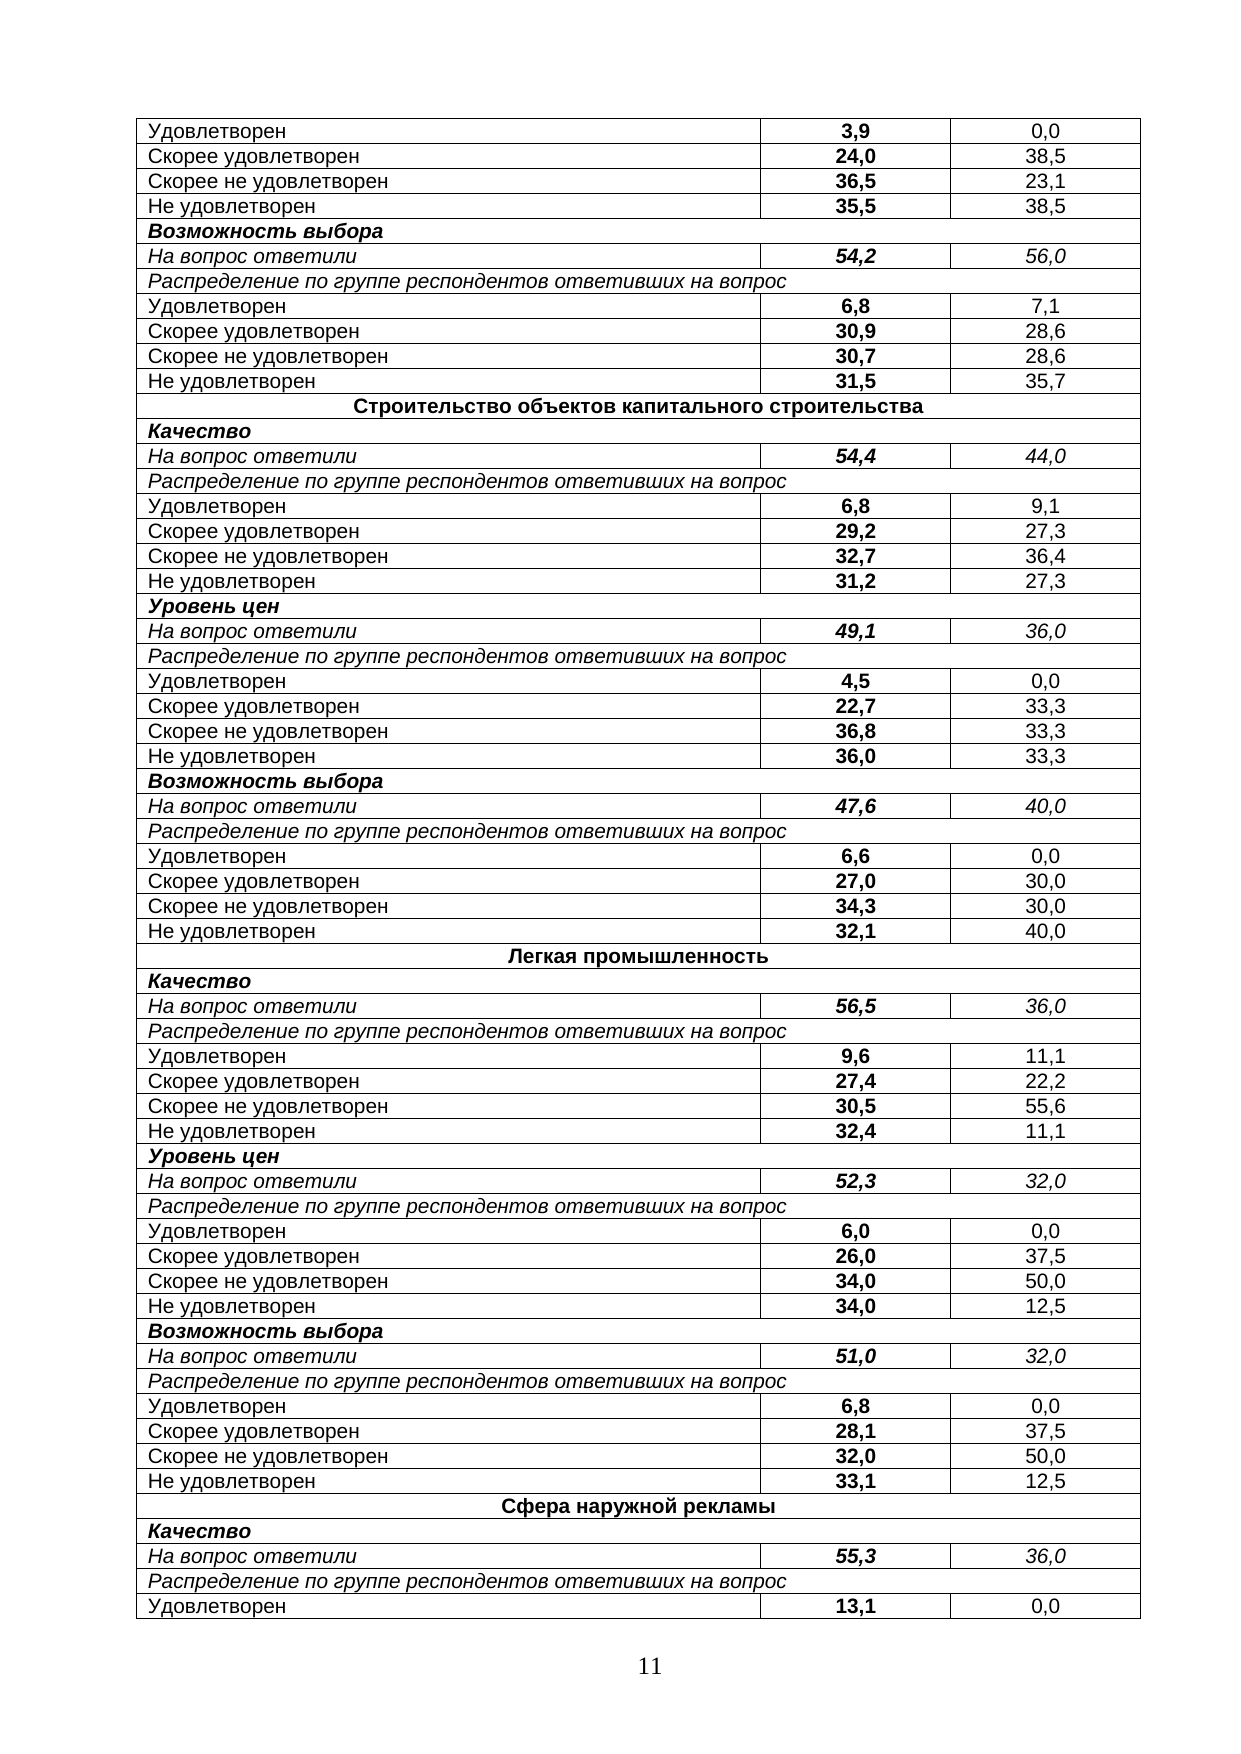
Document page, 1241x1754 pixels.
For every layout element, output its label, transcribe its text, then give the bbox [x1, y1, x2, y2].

table_cell Удовлетворен [137, 669, 760, 693]
table_cell 4,5 [761, 669, 950, 693]
table_cell 11,1 [951, 1044, 1140, 1068]
table_cell 36,0 [951, 994, 1140, 1018]
table_cell 27,3 [951, 569, 1140, 593]
table_cell Распределение по группе респондентов ответивших на вопрос [137, 819, 1140, 843]
table_cell Скорее удовлетворен [137, 1069, 760, 1093]
table_cell На вопрос ответили [137, 619, 760, 643]
table_cell 24,0 [761, 144, 950, 168]
table_cell 36,4 [951, 544, 1140, 568]
table_cell На вопрос ответили [137, 794, 760, 818]
table_cell 28,6 [951, 319, 1140, 343]
table_cell 11,1 [951, 1119, 1140, 1143]
table_cell 37,5 [951, 1244, 1140, 1268]
table_cell 0,0 [951, 1219, 1140, 1243]
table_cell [137, 1569, 1140, 1593]
table_cell На вопрос ответили [137, 994, 760, 1018]
table_cell Скорее не удовлетворен [137, 344, 760, 368]
table_cell Скорее не удовлетворен [137, 719, 760, 743]
table_cell 36,8 [761, 719, 950, 743]
table_cell 32,0 [951, 1344, 1140, 1368]
table_cell Удовлетворен [137, 494, 760, 518]
table_cell 56,0 [951, 244, 1140, 268]
table_cell Легкая промышленность [137, 944, 1140, 968]
table_cell 7,1 [951, 294, 1140, 318]
table_cell 50,0 [951, 1444, 1140, 1468]
table_cell 31,2 [761, 569, 950, 593]
table_cell 0,0 [951, 669, 1140, 693]
table_cell 9,6 [761, 1044, 950, 1068]
table_cell Не удовлетворен [137, 919, 760, 943]
table_cell 0,0 [951, 844, 1140, 868]
table_cell Распределение по группе респондентов ответивших на вопрос [137, 469, 1140, 493]
table_cell Не удовлетворен [137, 1294, 760, 1318]
table_cell 32,0 [761, 1444, 950, 1468]
table_cell 40,0 [951, 919, 1140, 943]
table_cell 32,7 [761, 544, 950, 568]
table_cell 36,0 [951, 619, 1140, 643]
table_cell 29,2 [761, 519, 950, 543]
table_cell Качество [137, 419, 1140, 443]
table_cell 6,6 [761, 844, 950, 868]
table_cell Скорее не удовлетворен [137, 1269, 760, 1293]
table_cell 49,1 [761, 619, 950, 643]
table_cell 23,1 [951, 169, 1140, 193]
table_cell На вопрос ответили [137, 444, 760, 468]
table_cell 52,3 [761, 1169, 950, 1193]
table_cell Не удовлетворен [137, 744, 760, 768]
table_cell 54,4 [761, 444, 950, 468]
table_cell Скорее не удовлетворен [137, 1444, 760, 1468]
table_cell 40,0 [951, 794, 1140, 818]
table_cell 38,5 [951, 144, 1140, 168]
table_cell 34,0 [761, 1269, 950, 1293]
table_cell 55,6 [951, 1094, 1140, 1118]
table_cell Удовлетворен [137, 119, 760, 143]
table_cell Скорее удовлетворен [137, 1419, 760, 1443]
table_cell Возможность выбора [137, 769, 1140, 793]
table_cell 33,1 [761, 1469, 950, 1493]
table_cell 36,0 [951, 1544, 1140, 1568]
table_cell 30,0 [951, 869, 1140, 893]
table_cell 32,1 [761, 919, 950, 943]
table_cell 12,5 [951, 1469, 1140, 1493]
table_cell Скорее не удовлетворен [137, 894, 760, 918]
table_cell 3,9 [761, 119, 950, 143]
table_cell Уровень цен [137, 594, 1140, 618]
table_cell Строительство объектов капитального строительства [137, 394, 1140, 418]
table_cell 22,2 [951, 1069, 1140, 1093]
table_cell Распределение по группе респондентов ответивших на вопрос [137, 1369, 1140, 1393]
table_cell 37,5 [951, 1419, 1140, 1443]
table_cell 27,0 [761, 869, 950, 893]
table_cell На вопрос ответили [137, 1544, 760, 1568]
table_cell Не удовлетворен [137, 1469, 760, 1493]
table_cell Скорее удовлетворен [137, 869, 760, 893]
table_cell 30,7 [761, 344, 950, 368]
table_cell 38,5 [951, 194, 1140, 218]
table_cell Удовлетворен [137, 1044, 760, 1068]
table_cell Скорее удовлетворен [137, 694, 760, 718]
table_cell 22,7 [761, 694, 950, 718]
table_cell 50,0 [951, 1269, 1140, 1293]
table_cell 56,5 [761, 994, 950, 1018]
table_cell 0,0 [951, 119, 1140, 143]
table_cell Возможность выбора [137, 219, 1140, 243]
table_cell Распределение по группе респондентов ответивших на вопрос [137, 644, 1140, 668]
table_cell 6,8 [761, 294, 950, 318]
table_cell Не удовлетворен [137, 1119, 760, 1143]
table_cell 33,3 [951, 694, 1140, 718]
table_cell 32,0 [951, 1169, 1140, 1193]
table_cell 35,5 [761, 194, 950, 218]
table_cell Распределение по группе респондентов ответивших на вопрос [137, 1019, 1140, 1043]
table_cell Удовлетворен [137, 1219, 760, 1243]
table_cell 30,0 [951, 894, 1140, 918]
table_cell 47,6 [761, 794, 950, 818]
table_cell Не удовлетворен [137, 569, 760, 593]
table_cell 51,0 [761, 1344, 950, 1368]
table_cell 54,2 [761, 244, 950, 268]
table_cell 27,3 [951, 519, 1140, 543]
table_cell 34,3 [761, 894, 950, 918]
table_cell Удовлетворен [137, 294, 760, 318]
table_cell Скорее не удовлетворен [137, 169, 760, 193]
table_cell 0,0 [951, 1394, 1140, 1418]
table_cell Уровень цен [137, 1144, 1140, 1168]
table_cell Удовлетворен [137, 1594, 760, 1618]
table_cell 0,0 [951, 1594, 1140, 1618]
table_cell На вопрос ответили [137, 1169, 760, 1193]
table_cell Не удовлетворен [137, 369, 760, 393]
table_cell 33,3 [951, 719, 1140, 743]
table_cell 32,4 [761, 1119, 950, 1143]
table_cell Распределение по группе респондентов ответивших на вопрос [137, 1194, 1140, 1218]
table_cell Не удовлетворен [137, 194, 760, 218]
table_cell 6,0 [761, 1219, 950, 1243]
table_cell Удовлетворен [137, 844, 760, 868]
table_cell Качество [137, 969, 1140, 993]
table_cell 55,3 [761, 1544, 950, 1568]
table_cell Скорее удовлетворен [137, 1244, 760, 1268]
table_cell На вопрос ответили [137, 244, 760, 268]
table_cell 28,6 [951, 344, 1140, 368]
table_cell Скорее удовлетворен [137, 519, 760, 543]
table_cell Скорее не удовлетворен [137, 544, 760, 568]
table_cell Скорее удовлетворен [137, 144, 760, 168]
table_cell На вопрос ответили [137, 1344, 760, 1368]
table_cell Скорее не удовлетворен [137, 1094, 760, 1118]
table_cell 9,1 [951, 494, 1140, 518]
table_cell 31,5 [761, 369, 950, 393]
table_cell Скорее удовлетворен [137, 319, 760, 343]
table_cell 36,5 [761, 169, 950, 193]
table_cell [137, 269, 1140, 293]
table_cell 30,5 [761, 1094, 950, 1118]
table_cell Сфера наружной рекламы [137, 1494, 1140, 1518]
table_cell 28,1 [761, 1419, 950, 1443]
table_cell 35,7 [951, 369, 1140, 393]
table_cell 27,4 [761, 1069, 950, 1093]
table_cell 44,0 [951, 444, 1140, 468]
table_cell Качество [137, 1519, 1140, 1543]
table_cell 30,9 [761, 319, 950, 343]
table_cell 6,8 [761, 1394, 950, 1418]
table_cell 12,5 [951, 1294, 1140, 1318]
table_cell Удовлетворен [137, 1394, 760, 1418]
table_cell 34,0 [761, 1294, 950, 1318]
table_cell 13,1 [761, 1594, 950, 1618]
table_cell 36,0 [761, 744, 950, 768]
table_cell Возможность выбора [137, 1319, 1140, 1343]
table_cell 33,3 [951, 744, 1140, 768]
table_cell 26,0 [761, 1244, 950, 1268]
table_cell 6,8 [761, 494, 950, 518]
